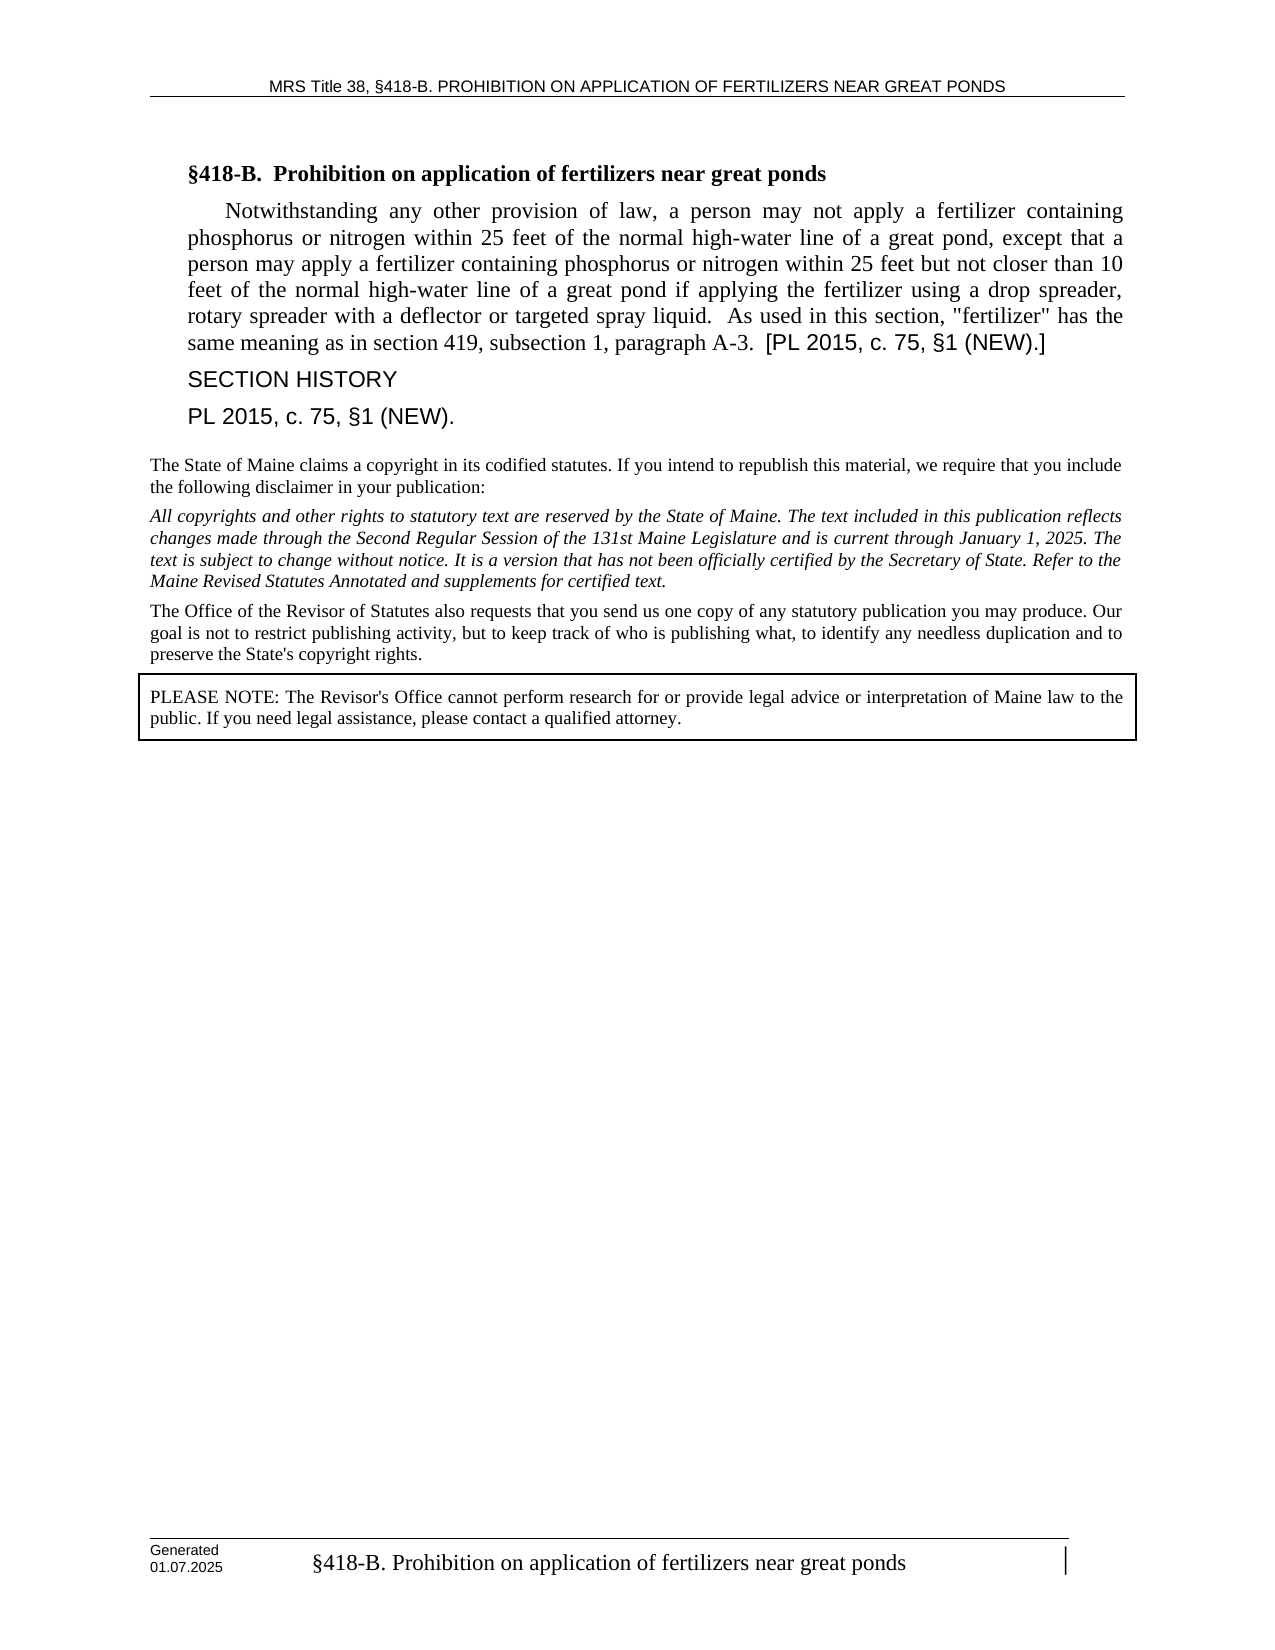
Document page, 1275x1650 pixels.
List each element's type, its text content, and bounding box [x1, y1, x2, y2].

text All copyrights and other rights to statutory text are reserved by the State of Maine. The text included in this publication reflects changes made through the Second Regular Session of the 131st Maine Legislature and is current through January 1, 2025 . The text is subject to change without notice. It is a version that has not been officially certified by the Secretary of State. Refer to the Maine Revised Statutes Annotated and supplements for certified text. [150, 505, 1125, 592]
text §418-B. Prohibition on application of fertilizers near great ponds [187, 160, 1125, 187]
text Notwithstanding any other provision of law, a person may not apply a fertilizer containing phosphorus or nitrogen within 25 feet of the normal high-water line of a great pond, except that a person may apply a fertilizer containing phosphorus or nitrogen within 25 feet but not closer than 10 feet of the normal high-water line of a great pond if applying the fertilizer using a drop spreader, rotary spreader with a deflector or targeted spray liquid. As used in this section, "fertilizer" has the same meaning as in section 419, subsection 1, paragraph A‑3. [PL 2015, c. 75, §1 (NEW).] [187, 197, 1125, 355]
text PL 2015, c. 75, §1 (NEW). [187, 403, 1125, 429]
text PLEASE NOTE: The Revisor's Office cannot perform research for or provide legal advice or interpretation of Maine law to the public. If you need legal assistance, please contact a qualified attorney. [140, 675, 1135, 739]
text The State of Maine claims a copyright in its codified statutes. If you intend to republish this material, we require that you include the following disclaimer in your publication: [150, 454, 1125, 497]
text SECTION HISTORY [187, 366, 1125, 392]
text The Office of the Revisor of Statutes also requests that you send us one copy of any statutory publication you may produce. Our goal is not to restrict publishing activity, but to keep track of who is publishing what, to identify any needless duplication and to preserve the State's copyright rights. [150, 600, 1125, 665]
